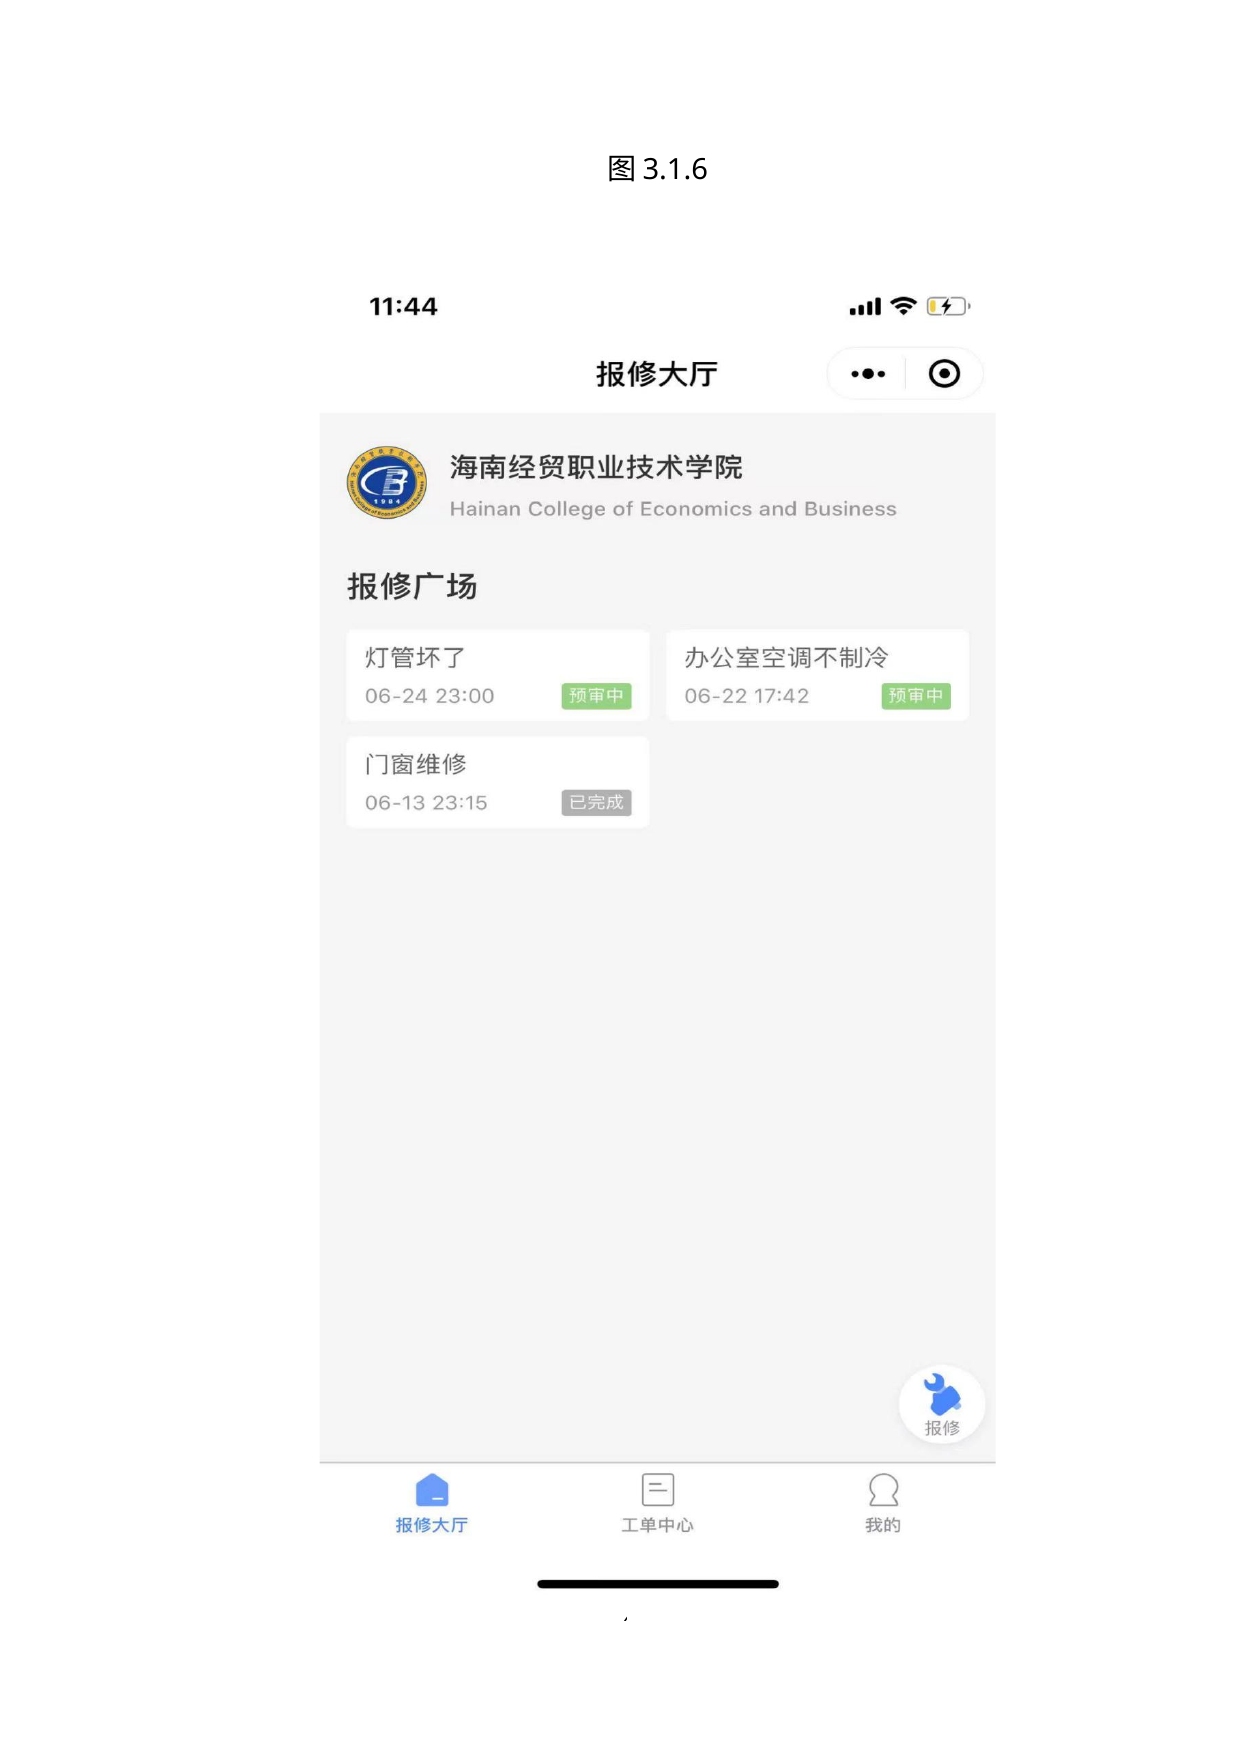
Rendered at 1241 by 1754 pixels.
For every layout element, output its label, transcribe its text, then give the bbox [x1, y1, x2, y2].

picture [319, 269, 996, 1601]
text 图3.1.6 [187, 146, 1053, 188]
